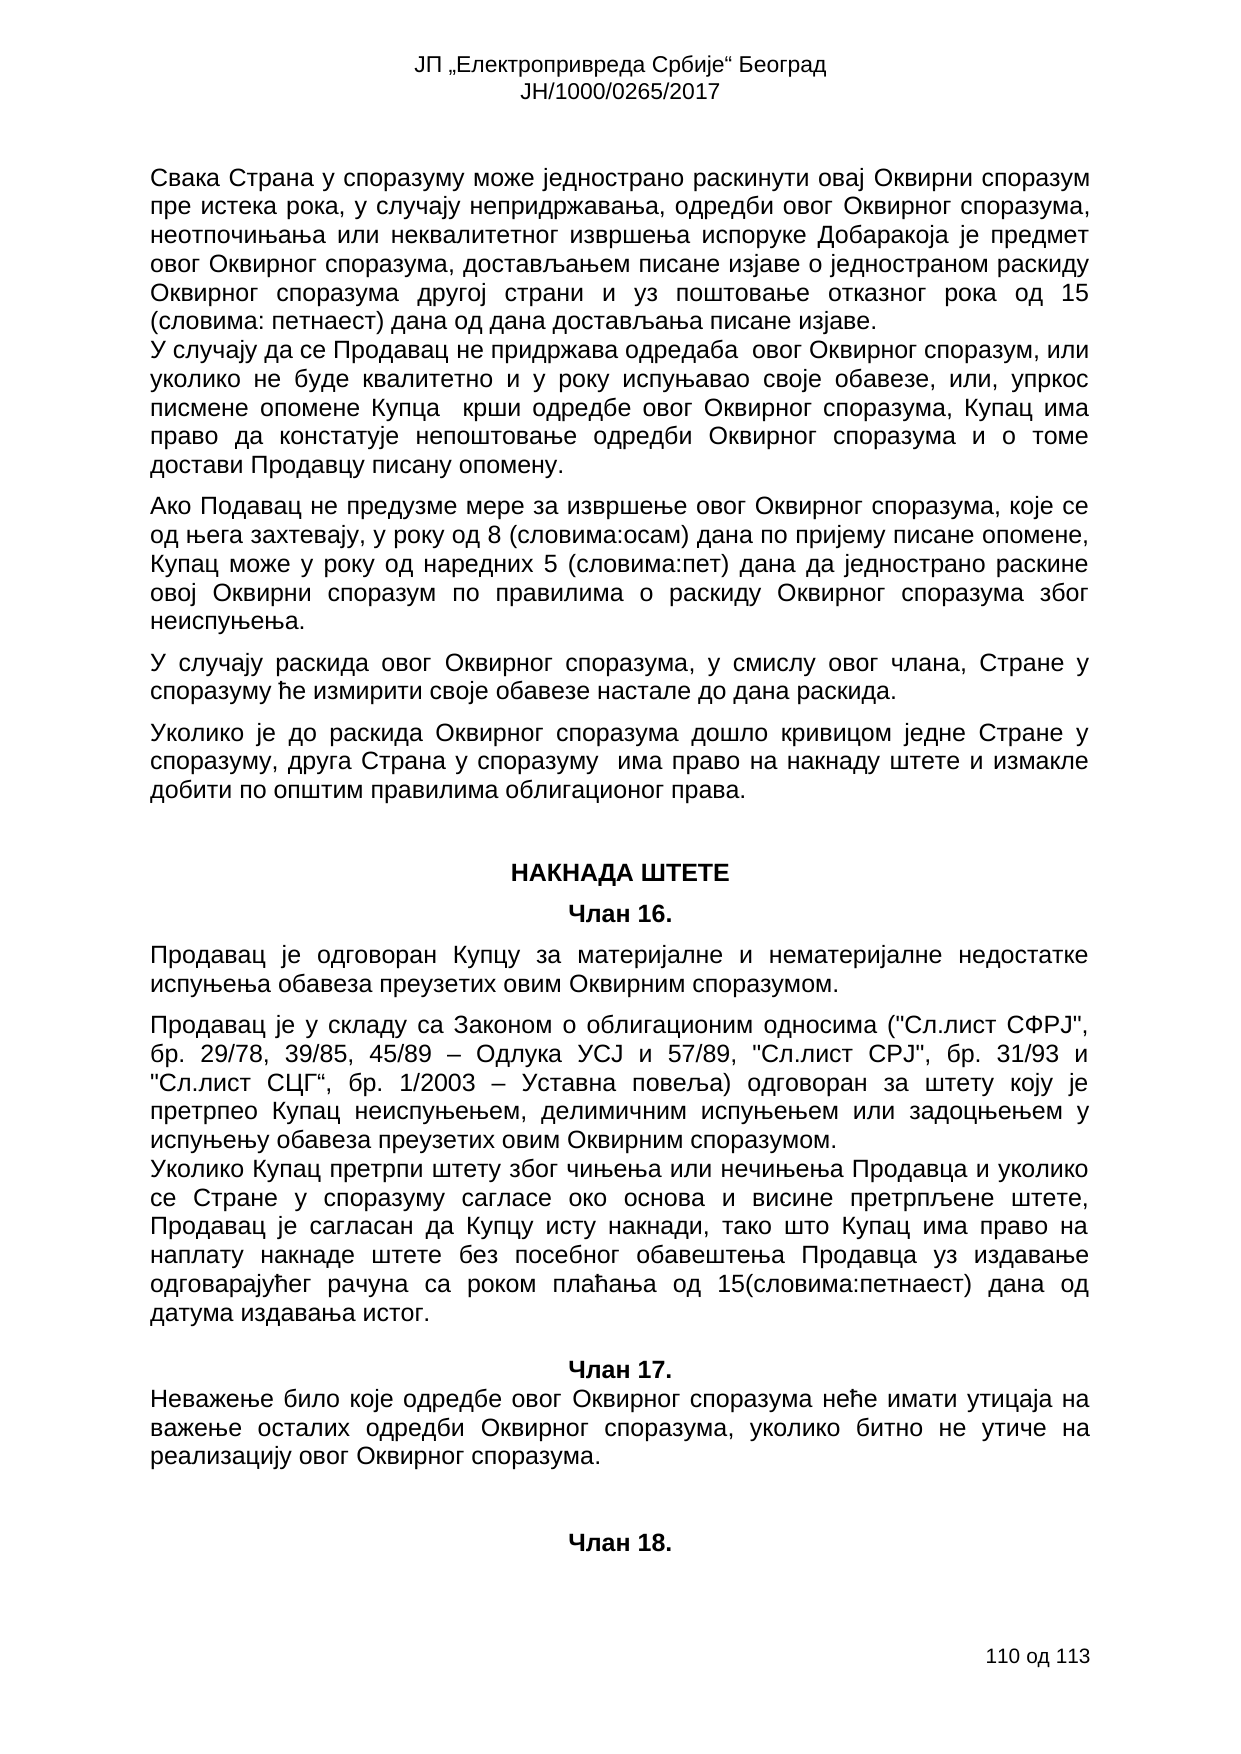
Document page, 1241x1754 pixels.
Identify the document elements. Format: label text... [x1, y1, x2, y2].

text Ако Подавац не предузме мере за извршење овог Оквирног споразума, које се од њега захтевају, у року од 8 (словима:осам) дана по пријему писане опомене, Купац може у року од наредних 5 (словима:пет) дана да једнострано раскине овој Оквирни споразум по правилима о раскиду Оквирног споразума због неиспуњења. [150, 491, 1090, 635]
text Свака Страна у споразуму може једнострано раскинути овај Оквирни споразум пре истека рока, у случају непридржавања, одредби овог Оквирног споразума, неотпочињања или неквалитетног извршења испоруке Добаракоја је предмет овог Оквирног споразума, достављањем писане изјаве о једностраном раскиду Оквирног споразума другој страни и уз поштовање отказног рока од 15 (словима: петнаест) дана од дана достављања писане изјаве. [150, 162, 1090, 335]
text Продавац је у складу са Законом о облигационим односима ("Сл.лист СФРЈ", бр. 29/78, 39/85, 45/89 – Одлука УСЈ и 57/89, "Сл.лист СРЈ", бр. 31/93 и "Сл.лист СЦГ“, бр. 1/2003 – Уставна повеља) одговоран за штету коју је претрпео Купац неиспуњењем, делимичним испуњењем или задоцњењем у испуњењу обавеза преузетих овим Оквирним споразумом. [150, 1010, 1090, 1154]
text У случају да се Продавац не придржава одредаба овог Оквирног споразум, или уколико не буде квалитетно и у року испуњавао своје обавезе, или, упркос писмене опомене Купца крши одредбе овог Оквирног споразума, Купац има право да констатује непоштовање одредби Оквирног споразума и о томе достави Продавцу писану опомену. [150, 335, 1090, 479]
text Члан 17. [150, 1355, 1090, 1384]
text Уколико је до раскида Оквирног споразума дошло кривицом једне Стране у споразуму, друга Страна у споразуму има право на накнаду штете и измакле добити по општим правилима облигационог права. [150, 717, 1090, 804]
text Продавац је одговоран Купцу за материјалне и нематеријалне недостатке испуњења обавеза преузетих овим Оквирним споразумом. [150, 940, 1090, 997]
text Неважење било које одредбе овог Оквирног споразума неће имати утицаја на важење осталих одредби Оквирног споразума, уколико битно не утиче на реализацију овог Оквирног споразума. [150, 1384, 1090, 1470]
text НАКНАДА ШТЕТЕ [150, 857, 1090, 886]
text Члан 18. [150, 1527, 1090, 1556]
text Члан 16. [150, 899, 1090, 927]
text У случају раскида овог Оквирног споразума, у смислу овог члана, Стране у споразуму ће измирити своје обавезе настале до дана раскида. [150, 647, 1090, 705]
text Уколико Купац претрпи штету због чињења или нечињења Продавца и уколико се Стране у споразуму сагласе око основа и висине претрпљене штете, Продавац је сагласан да Купцу исту накнади, тако што Купац има право на наплату накнаде штете без посебног обавештења Продавца уз издавање одговарајућег рачуна са роком плаћања од 15(словима:петнаест) дана од датума издавања истог. [150, 1154, 1090, 1326]
